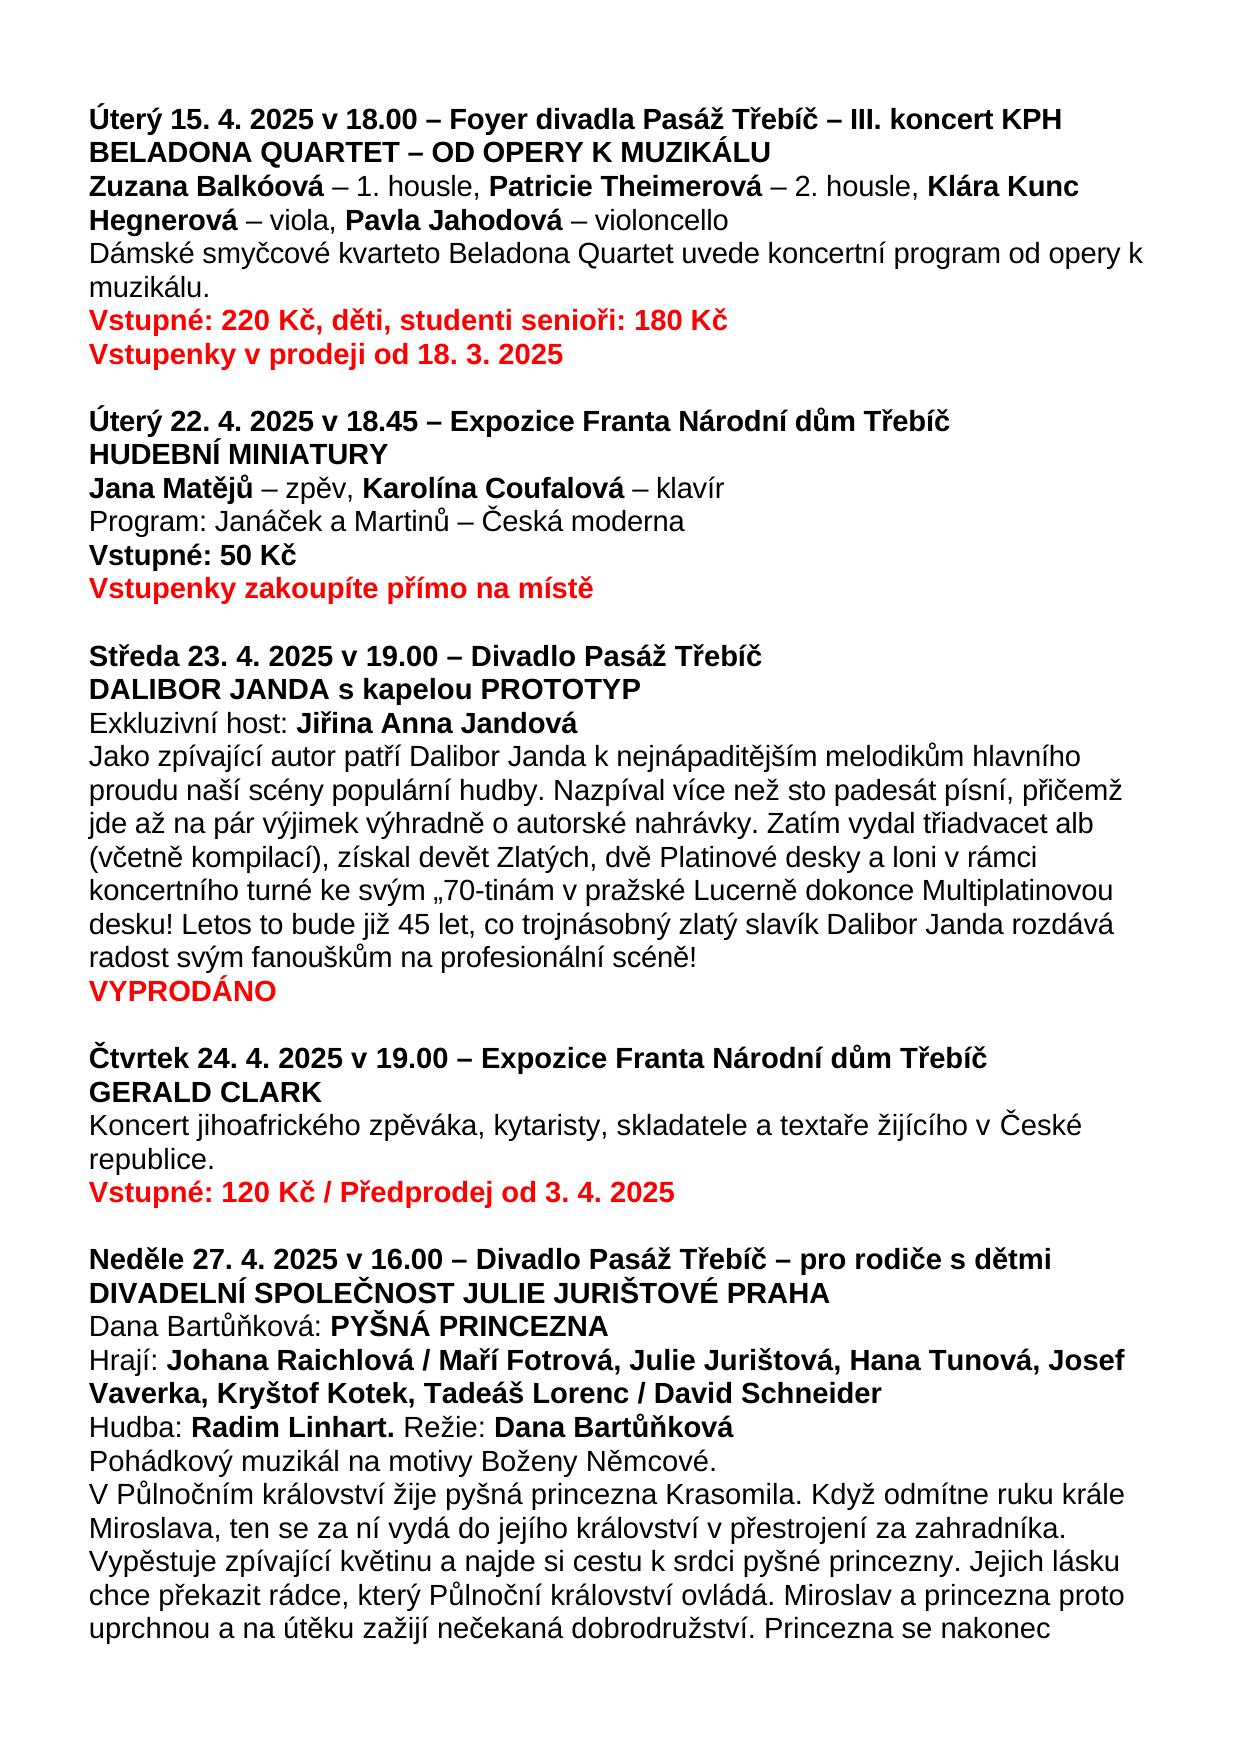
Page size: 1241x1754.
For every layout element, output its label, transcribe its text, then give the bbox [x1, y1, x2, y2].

text Vstupné: 220 Kč, děti, studenti senioři: 180 Kč [89, 303, 1152, 337]
text DIVADELNÍ SPOLEČNOST JULIE JURIŠTOVÉ PRAHA [89, 1276, 1152, 1309]
text Pohádkový muzikál na motivy Boženy Němcové. [89, 1443, 1152, 1477]
text Zuzana Balkóová – 1. housle, Patricie Theimerová – 2. housle, Klára Kunc Hegnerová – viola, Pavla Jahodová – violoncello [89, 169, 1152, 236]
text Dana Bartůňková: PYŠNÁ PRINCEZNA [89, 1309, 1152, 1343]
text HUDEBNÍ MINIATURY [89, 437, 1152, 471]
text Dámské smyčcové kvarteto Beladona Quartet uvede koncertní program od opery k muzikálu. [89, 236, 1152, 303]
text BELADONA QUARTET – OD OPERY K MUZIKÁLU [89, 135, 1152, 169]
text Exkluzivní host: Jiřina Anna Jandová [89, 706, 1152, 739]
text Vstupenky v prodeji od 18. 3. 2025 [89, 337, 1152, 370]
text Koncert jihoafrického zpěváka, kytaristy, skladatele a textaře žijícího v České republice. [89, 1108, 1152, 1175]
text Neděle 27. 4. 2025 v 16.00 – Divadlo Pasáž Třebíč – pro rodiče s dětmi [89, 1242, 1152, 1276]
text Jana Matějů – zpěv, Karolína Coufalová – klavír [89, 471, 1152, 504]
text Hudba: Radim Linhart. Režie: Dana Bartůňková [89, 1410, 1152, 1443]
text DALIBOR JANDA s kapelou PROTOTYP [89, 672, 1152, 706]
text VYPRODÁNO [89, 974, 1152, 1007]
text Jako zpívající autor patří Dalibor Janda k nejnápaditějším melodikům hlavního proudu naší scény populární hudby. Nazpíval více než sto padesát písní, přičemž jde až na pár výjimek výhradně o autorské nahrávky. Zatím vydal třiadvacet alb (včetně kompilací), získal devět Zlatých, dvě Platinové desky a loni v rámci koncertního turné ke svým „70-tinám v pražské Lucerně dokonce Multiplatinovou desku! Letos to bude již 45 let, co trojnásobný zlatý slavík Dalibor Janda rozdává radost svým fanouškům na profesionální scéně! [89, 739, 1152, 974]
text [89, 1477, 1152, 1645]
text Úterý 22. 4. 2025 v 18.45 – Expozice Franta Národní dům Třebíč [89, 404, 1152, 437]
text Program: Janáček a Martinů – Česká moderna [89, 504, 1152, 538]
text Vstupné: 50 Kč [89, 538, 1152, 571]
text Středa 23. 4. 2025 v 19.00 – Divadlo Pasáž Třebíč [89, 638, 1152, 672]
text Vstupné: 120 Kč / Předprodej od 3. 4. 2025 [89, 1175, 1152, 1209]
text Vstupenky zakoupíte přímo na místě [89, 571, 1152, 605]
text Čtvrtek 24. 4. 2025 v 19.00 – Expozice Franta Národní dům Třebíč [89, 1041, 1152, 1074]
text Úterý 15. 4. 2025 v 18.00 – Foyer divadla Pasáž Třebíč – III. koncert KPH [89, 102, 1152, 135]
text GERALD CLARK [89, 1074, 1152, 1108]
text Hrají: Johana Raichlová / Maří Fotrová, Julie Jurištová, Hana Tunová, Josef Vaverka, Kryštof Kotek, Tadeáš Lorenc / David Schneider [89, 1343, 1152, 1410]
